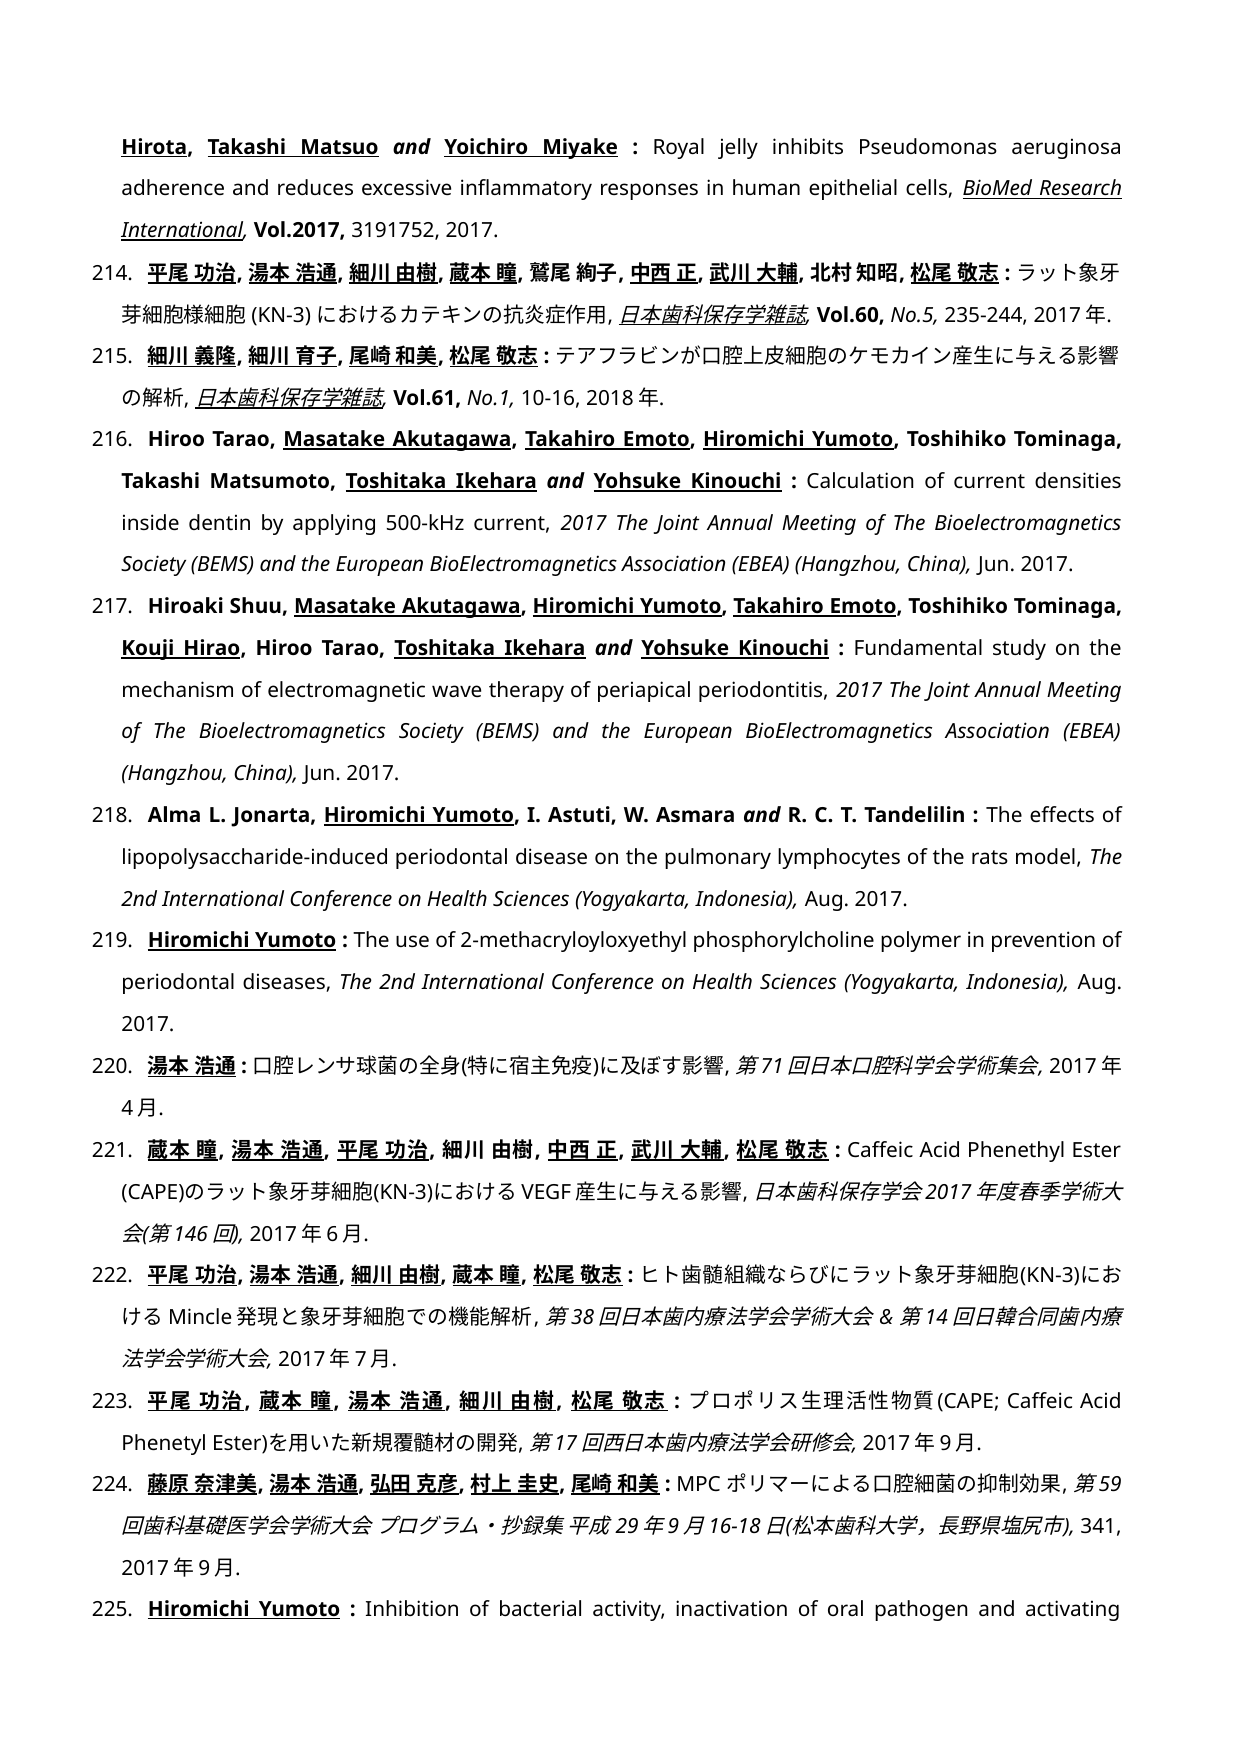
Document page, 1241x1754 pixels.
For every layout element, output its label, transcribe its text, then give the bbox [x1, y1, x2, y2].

list 蔵本 瞳, 湯本 浩通, 平尾 功治, 細川 由樹, 中西 正, 武川 大輔, 松尾 敬志 : Caffeic Acid Phenethyl Ester (CAPE)のラット象牙芽細胞(KN-3)におけるVEGF産生に与える影響, 日本歯科保存学会2017年度春季学術大会(第146回), 2017年6月. [92, 1128, 1122, 1253]
list Alma L. Jonarta, Hiromichi Yumoto, I. Astuti, W. Asmara and R. C. T. Tandelilin : The effects of lipopolysaccharide-induced periodontal disease on the pulmonary lymphocytes of the rats model, The 2nd International Conference on Health Sciences (Yogyakarta, Indonesia), Aug. 2017. [92, 793, 1122, 919]
list 湯本 浩通 : 口腔レンサ球菌の全身(特に宿主免疫)に及ぼす影響, 第71回日本口腔科学会学術集会, 2017年4月. [92, 1044, 1122, 1128]
list Hiroo Tarao, Masatake Akutagawa, Takahiro Emoto, Hiromichi Yumoto, Toshihiko Tominaga, Takashi Matsumoto, Toshitaka Ikehara and Yohsuke Kinouchi : Calculation of current densities inside dentin by applying 500-kHz current, 2017 The Joint Annual Meeting of The Bioelectromagnetics Society (BEMS) and the European BioElectromagnetics Association (EBEA) (Hangzhou, China), Jun. 2017. [92, 417, 1122, 584]
list 平尾 功治, 蔵本 瞳, 湯本 浩通, 細川 由樹, 松尾 敬志 : プロポリス生理活性物質(CAPE; Caffeic Acid Phenetyl Ester)を用いた新規覆髄材の開発, 第17回西日本歯内療法学会研修会, 2017年9月. [92, 1378, 1122, 1462]
list 藤原 奈津美, 湯本 浩通, 弘田 克彦, 村上 圭史, 尾崎 和美 : MPC ポリマーによる口腔細菌の抑制効果, 第59回歯科基礎医学会学術大会 プログラム・抄録集 平成29年9月16-18日(松本歯科大学，長野県塩尻市), 341, 2017年9月. [92, 1462, 1122, 1587]
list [92, 1587, 1122, 1629]
list 平尾 功治, 湯本 浩通, 細川 由樹, 蔵本 瞳, 松尾 敬志 : ヒト歯髄組織ならびにラット象牙芽細胞(KN-3)におけるMincle発現と象牙芽細胞での機能解析, 第38回日本歯内療法学会学術大会 & 第14回日韓合同歯内療法学会学術大会, 2017年7月. [92, 1253, 1122, 1378]
list Hiroaki Shuu, Masatake Akutagawa, Hiromichi Yumoto, Takahiro Emoto, Toshihiko Tominaga, Kouji Hirao, Hiroo Tarao, Toshitaka Ikehara and Yohsuke Kinouchi : Fundamental study on the mechanism of electromagnetic wave therapy of periapical periodontitis, 2017 The Joint Annual Meeting of The Bioelectromagnetics Society (BEMS) and the European BioElectromagnetics Association (EBEA) (Hangzhou, China), Jun. 2017. [92, 584, 1122, 793]
list 細川 義隆, 細川 育子, 尾崎 和美, 松尾 敬志 : テアフラビンが口腔上皮細胞のケモカイン産生に与える影響の解析, 日本歯科保存学雑誌, Vol.61, No.1, 10-16, 2018年. [92, 334, 1122, 417]
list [92, 125, 1122, 250]
list Hiromichi Yumoto : The use of 2-methacryloyloxyethyl phosphorylcholine polymer in prevention of periodontal diseases, The 2nd International Conference on Health Sciences (Yogyakarta, Indonesia), Aug. 2017. [92, 919, 1122, 1044]
list 平尾 功治, 湯本 浩通, 細川 由樹, 蔵本 瞳, 鷲尾 絢子, 中西 正, 武川 大輔, 北村 知昭, 松尾 敬志 : ラット象牙芽細胞様細胞 (KN-3) におけるカテキンの抗炎症作用, 日本歯科保存学雑誌, Vol.60, No.5, 235-244, 2017年. [92, 250, 1122, 334]
